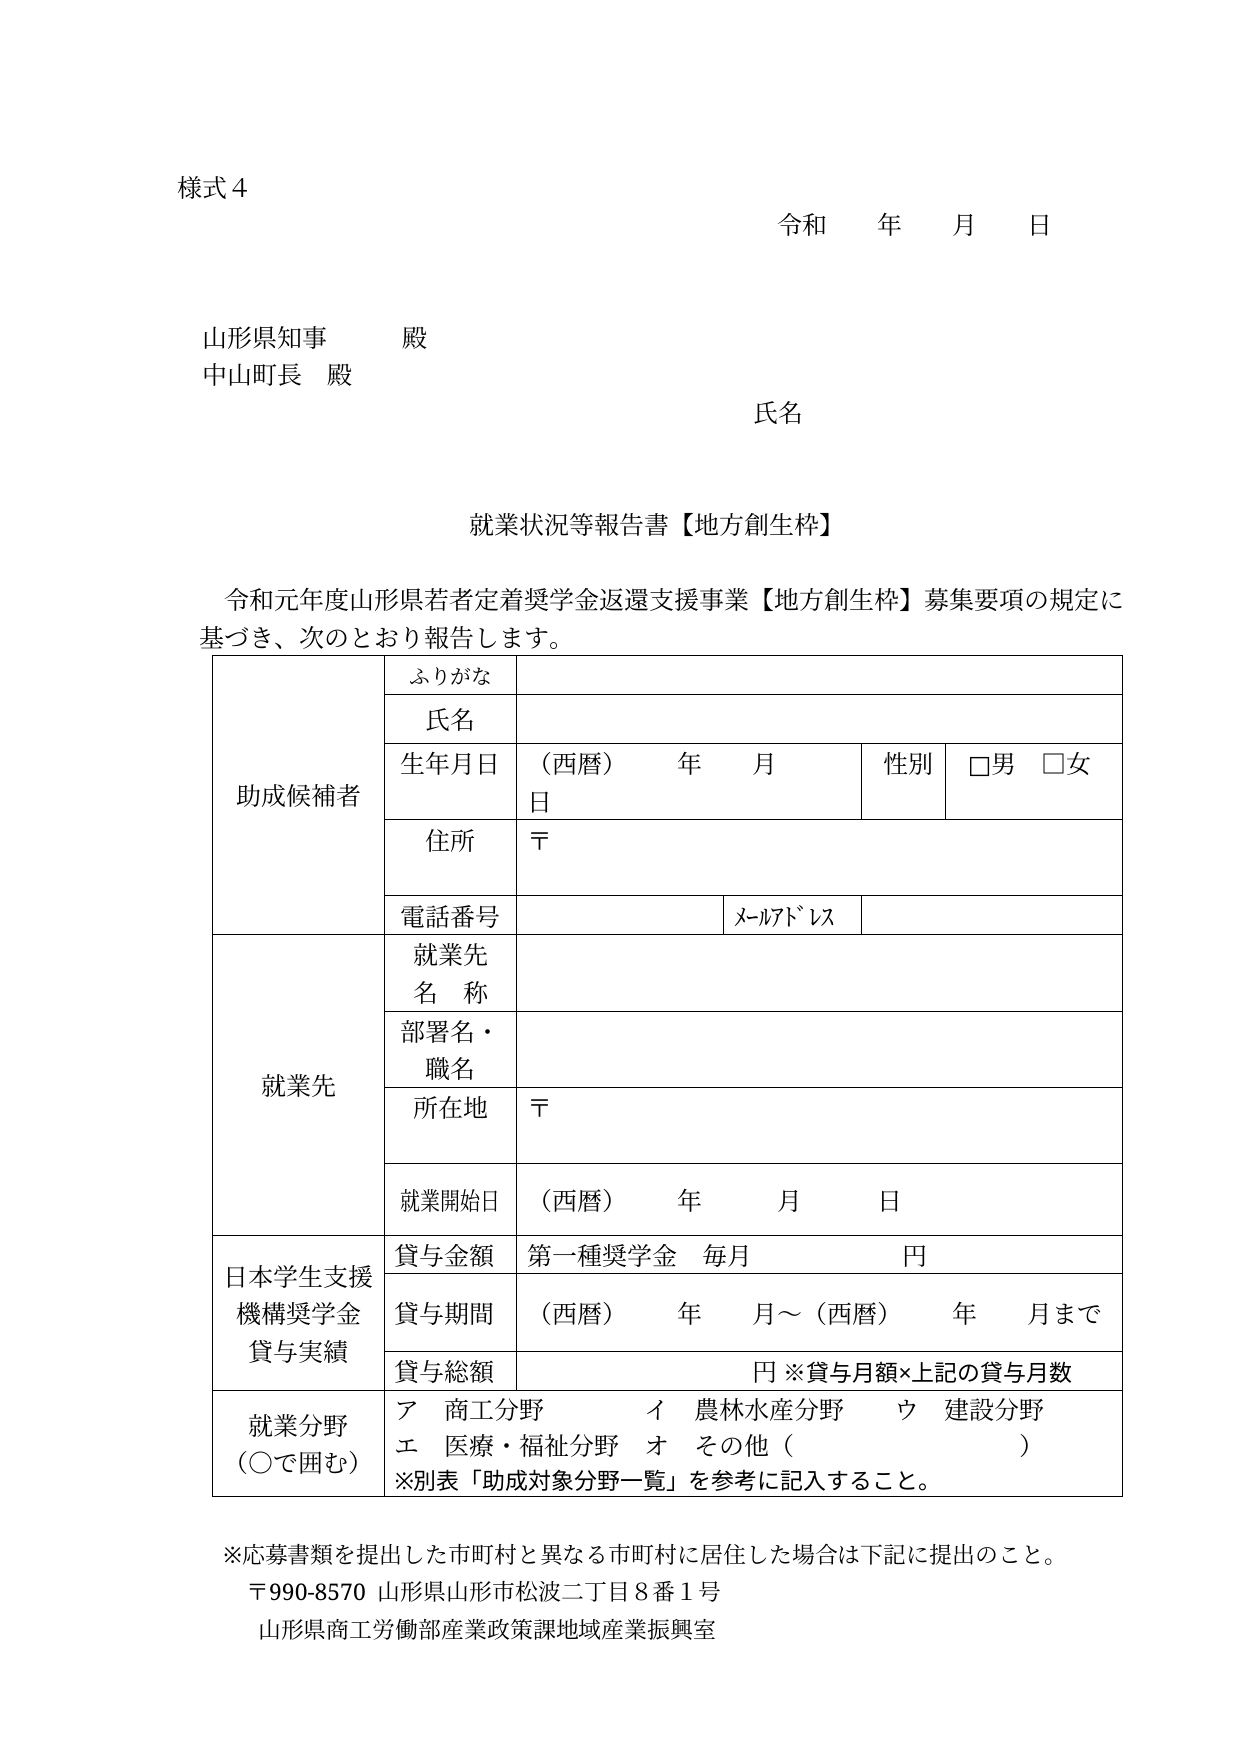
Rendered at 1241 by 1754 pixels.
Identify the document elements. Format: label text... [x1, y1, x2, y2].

table_cell （西暦） 年 月 日 [517, 1164, 1122, 1234]
table_cell ア 商工分野 イ 農林水産分野 ウ 建設分野 エ 医療・福祉分野 オ その他（ ） ※別表「助成対象分野一覧」を参考に記入すること。 [385, 1391, 1122, 1496]
table_header 助成候補者 [213, 656, 384, 934]
text 氏名 [177, 393, 1137, 430]
table_cell [517, 935, 1122, 1011]
table_cell 就業先 [213, 935, 384, 1234]
table_cell [517, 1012, 1122, 1087]
table_cell 性別 [862, 744, 945, 819]
table_cell 住所 [385, 820, 516, 895]
table_cell 就業分野 （○で囲む） [213, 1391, 384, 1496]
text 令和元年度山形県若者定着奨学金返還支援事業【地方創生枠】募集要項の規定に基づき、次のとおり報告します。 [199, 580, 1137, 655]
table_cell 貸与総額 [385, 1352, 516, 1390]
text 山形県商工労働部産業政策課地域産業振興室 [177, 1609, 1137, 1647]
text 中山町長 殿 [177, 355, 1137, 393]
table_header ふりがな [385, 656, 516, 694]
table_cell [517, 896, 723, 934]
table_cell 日本学生支援機構奨学金 貸与実績 [213, 1236, 384, 1390]
table_cell 〒 [517, 1088, 1122, 1163]
table_cell 第一種奨学金 毎月 円 [517, 1236, 1122, 1273]
table_cell 所在地 [385, 1088, 516, 1163]
table_cell 貸与期間 [385, 1274, 516, 1351]
text 〒990-8570 山形県山形市松波二丁目８番１号 [177, 1572, 1137, 1609]
table_cell （西暦） 年 月 日 [517, 744, 861, 819]
text 山形県知事 殿 [177, 318, 1137, 355]
table_header [517, 656, 1122, 694]
text 様式４ [177, 168, 1137, 205]
table_cell （西暦） 年 月～（西暦） 年 月まで [517, 1274, 1122, 1351]
table_cell 〒 [517, 820, 1122, 895]
table_cell 氏名 [385, 695, 516, 743]
table_cell 就業先 名 称 [385, 935, 516, 1011]
table_cell [862, 896, 1122, 934]
table_cell ﾒｰﾙｱﾄﾞﾚｽ [724, 896, 861, 934]
text 就業状況等報告書【地方創生枠】 [177, 505, 1137, 543]
table_cell □男 □女 [946, 744, 1122, 819]
table_cell 貸与金額 [385, 1236, 516, 1273]
text 令和 年 月 日 [177, 205, 1137, 243]
table_cell 円 ※貸与月額×上記の貸与月数 [517, 1352, 1122, 1390]
table_cell 生年月日 [385, 744, 516, 819]
table_cell 就業開始日 [385, 1164, 516, 1234]
table_cell 電話番号 [385, 896, 516, 934]
text ※応募書類を提出した市町村と異なる市町村に居住した場合は下記に提出のこと。 [177, 1534, 1137, 1572]
table_cell [517, 695, 1122, 743]
table_cell 部署名・職名 [385, 1012, 516, 1087]
